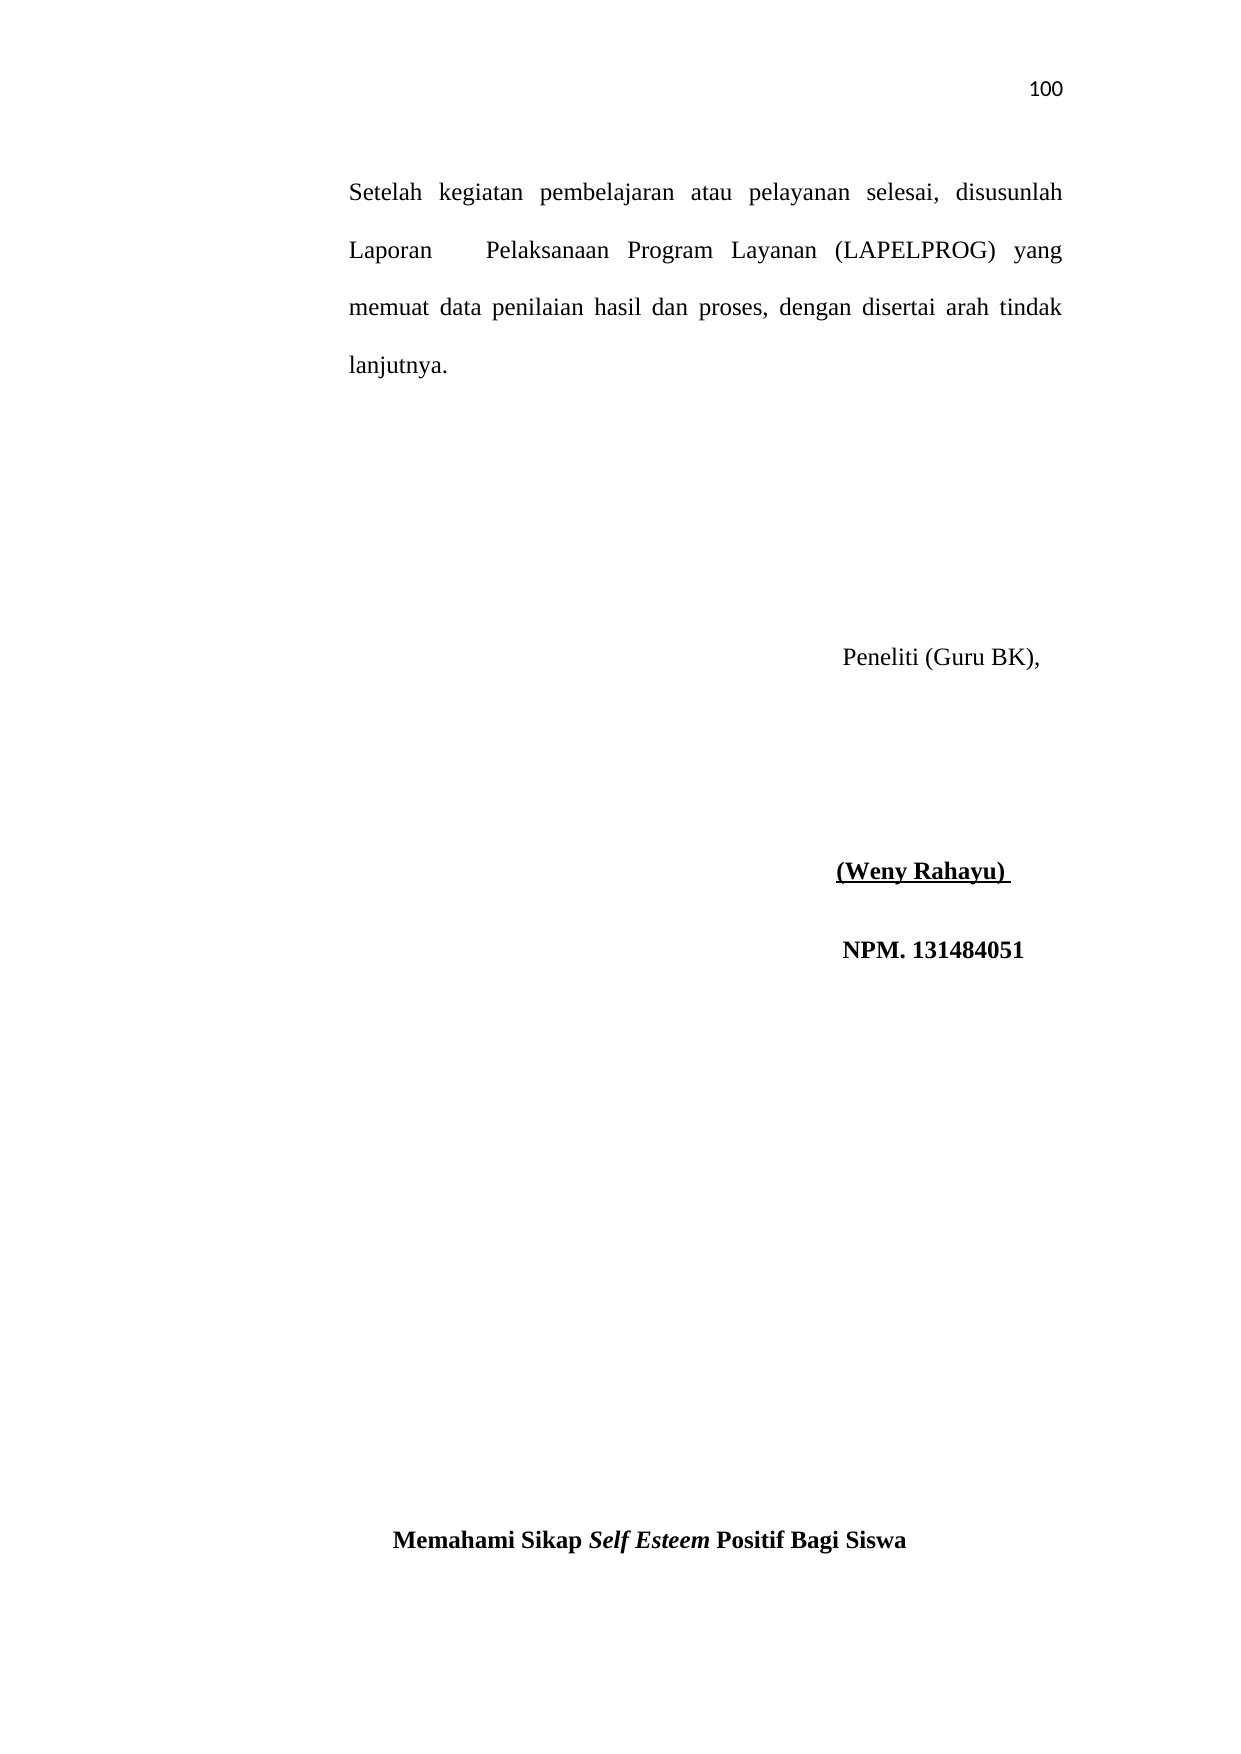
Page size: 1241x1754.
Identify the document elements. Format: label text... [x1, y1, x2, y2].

list Setelah kegiatan pembelajaran atau pelayanan selesai, disusunlah Laporan Pelaksanaan Program Layanan (LAPELPROG) yang memuat data penilaian hasil dan proses, dengan disertai arah tindak lanjutnya. [349, 177, 1063, 378]
text (Weny Rahayu) [761, 856, 1063, 885]
text Memahami Sikap Self Esteem Positif Bagi Siswa [236, 1525, 1063, 1553]
text Peneliti (Guru BK), [761, 642, 1063, 671]
text NPM. 131484051 [761, 935, 1063, 963]
